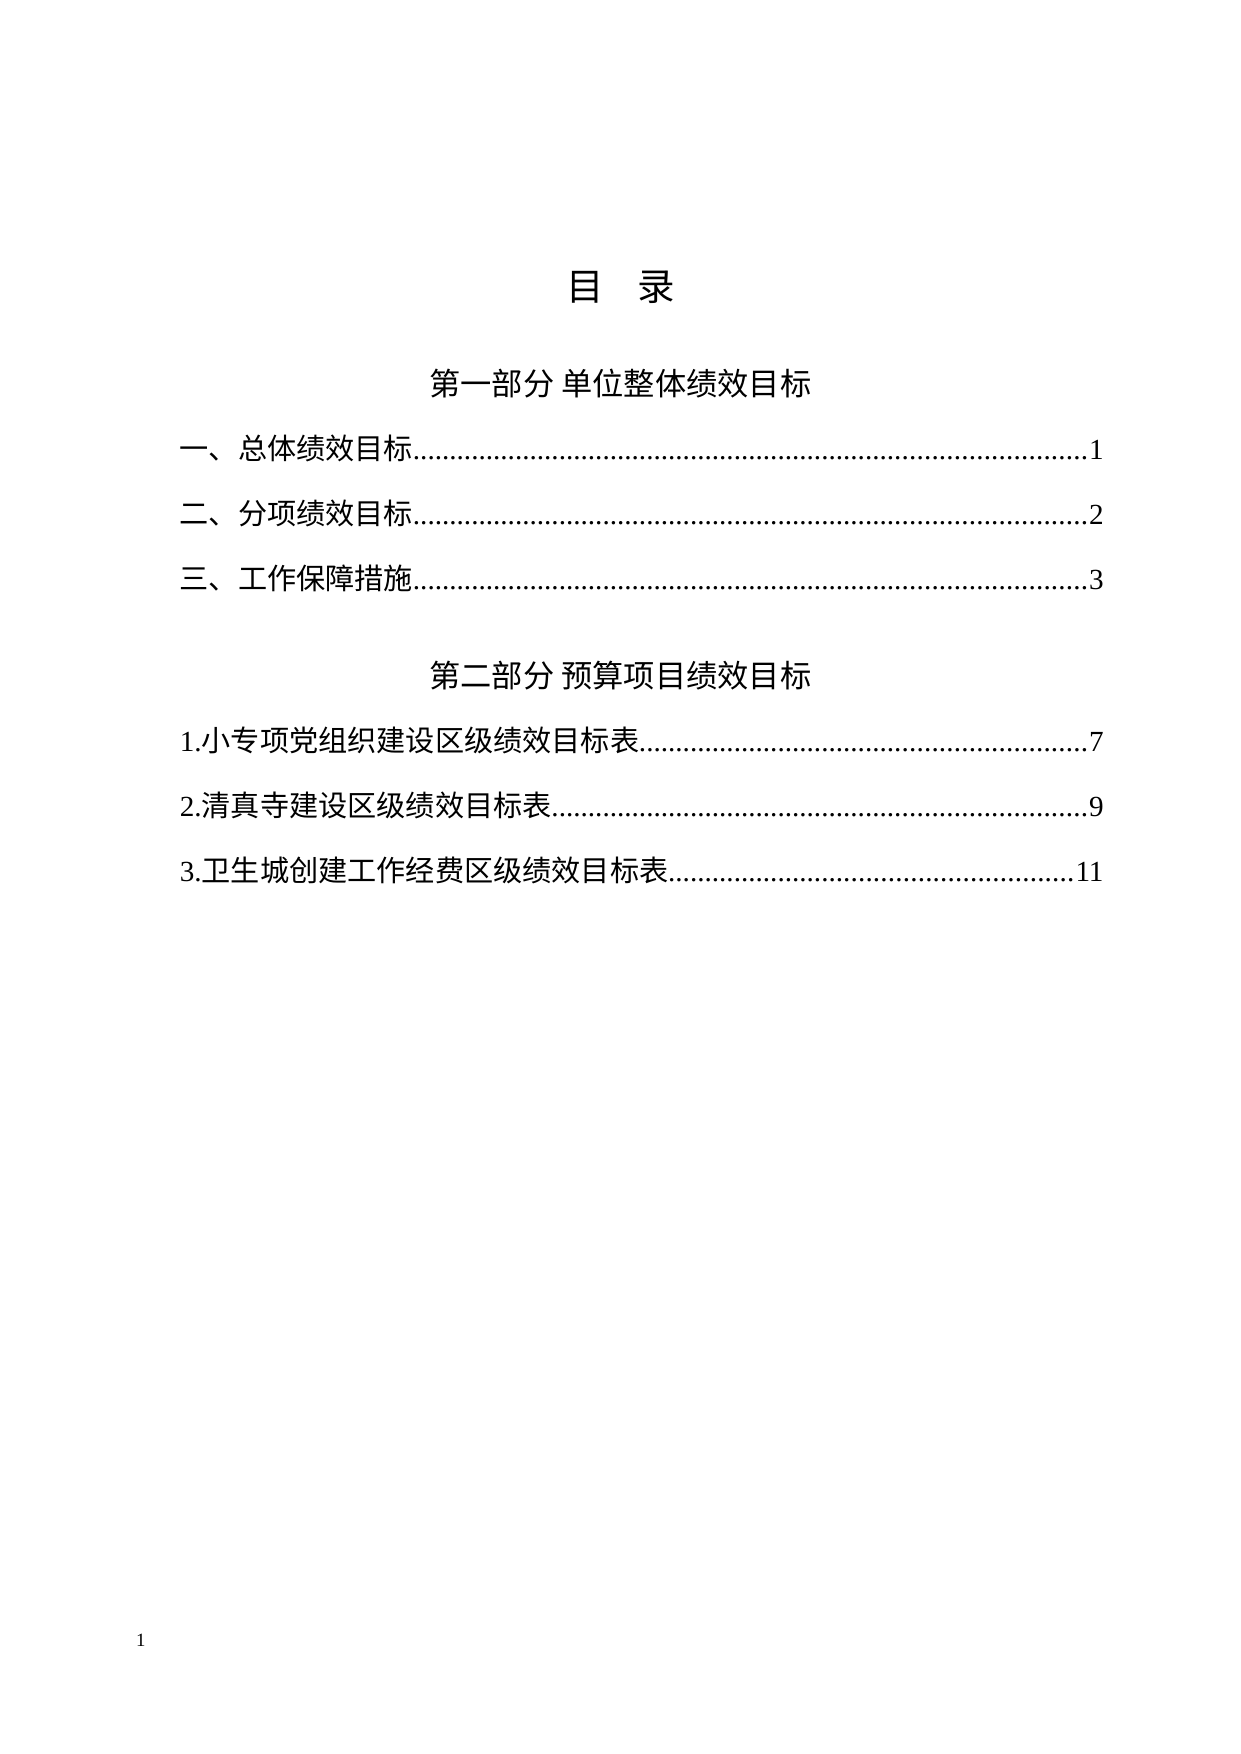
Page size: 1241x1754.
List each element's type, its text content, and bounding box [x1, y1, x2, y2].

text 一、总体绩效目标 1 [179, 414, 1104, 479]
text 2.清真寺建设区级绩效目标表 9 [179, 772, 1104, 837]
text 第一部分 单位整体绩效目标 [136, 349, 1104, 414]
text 二、分项绩效目标 2 [179, 479, 1104, 544]
text 三、工作保障措施 3 [179, 544, 1104, 609]
text 3.卫生城创建工作经费区级绩效目标表 11 [179, 837, 1104, 902]
text 1.小专项党组织建设区级绩效目标表 7 [179, 707, 1104, 772]
text 目 录 [136, 252, 1104, 317]
text 第二部分 预算项目绩效目标 [136, 642, 1104, 707]
